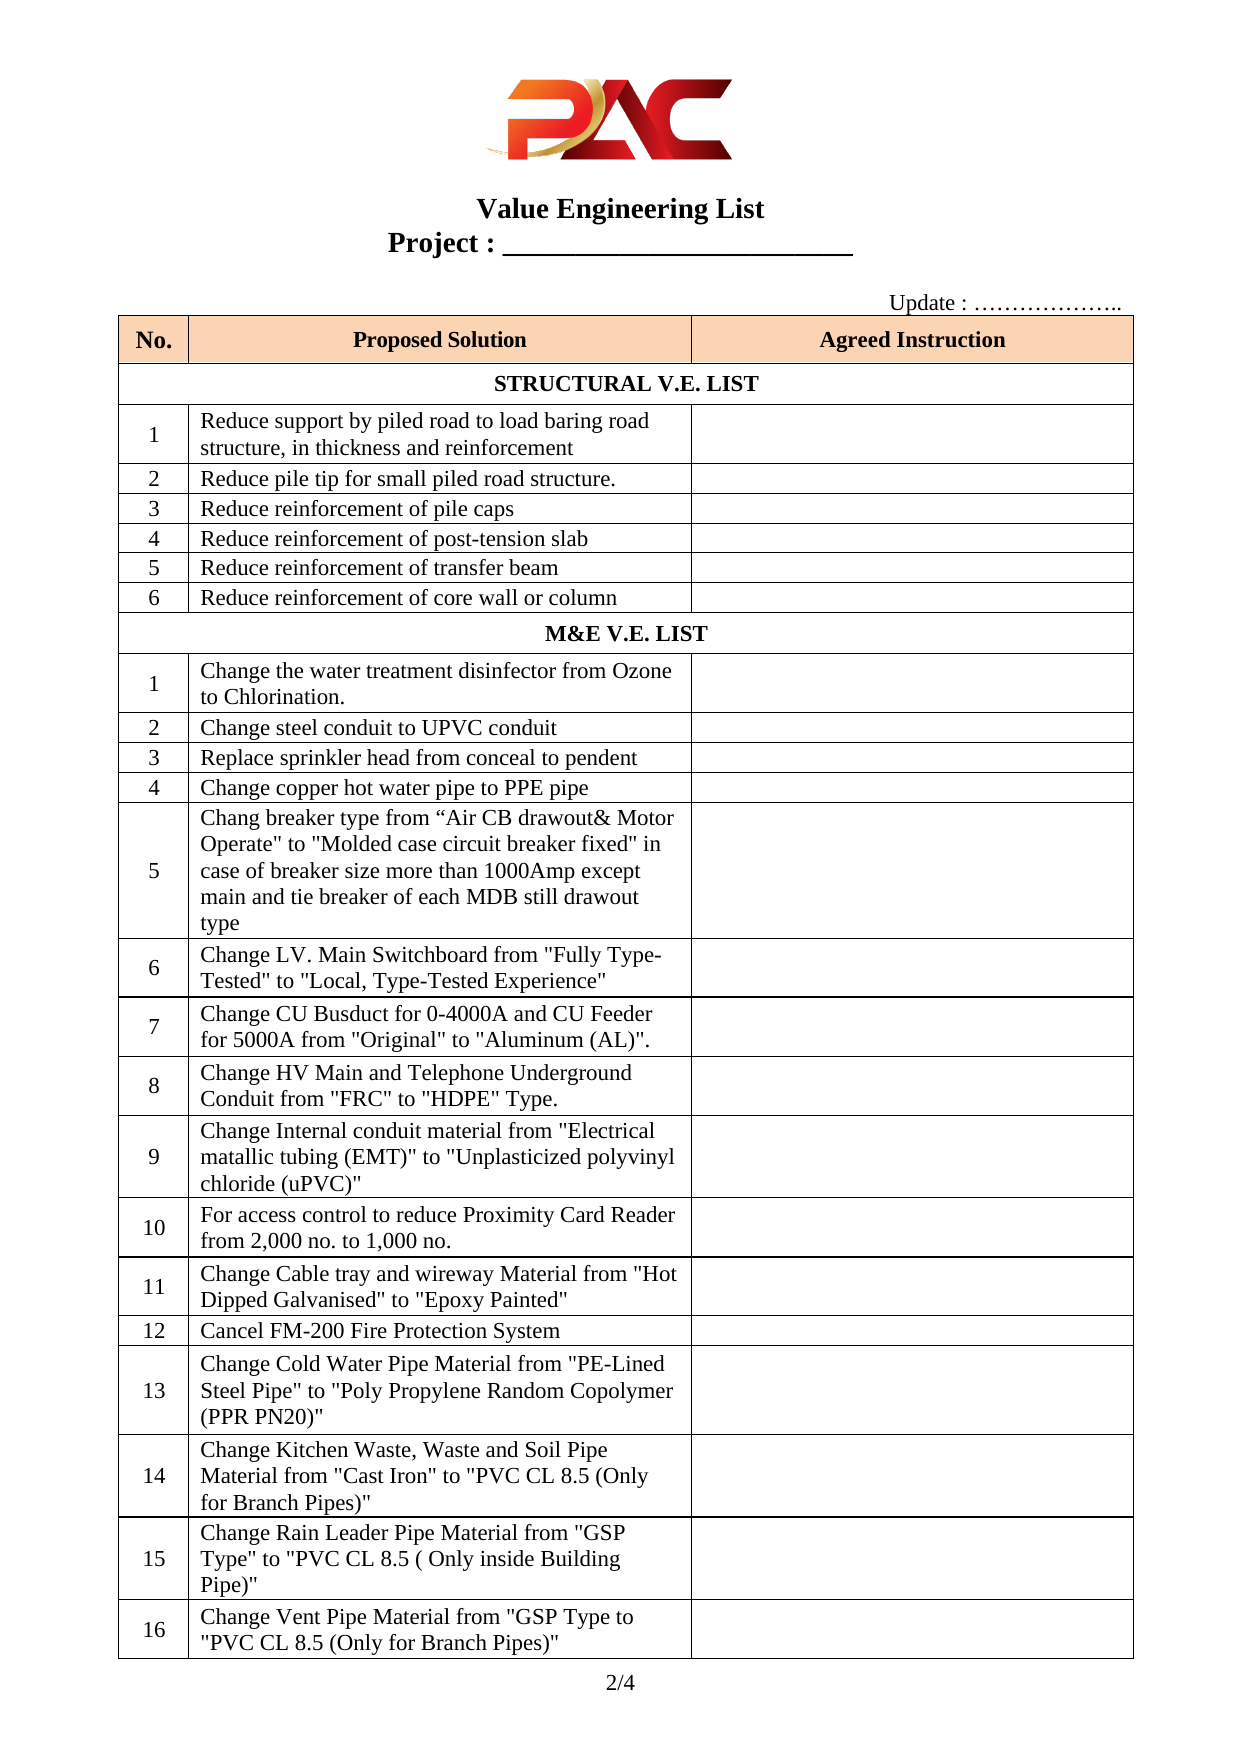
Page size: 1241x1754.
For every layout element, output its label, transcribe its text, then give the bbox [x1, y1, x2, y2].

table_cell 13 [119, 1346, 188, 1434]
table_cell [692, 654, 1133, 712]
table_cell 3 [119, 494, 188, 522]
table_cell [692, 998, 1133, 1056]
table_cell 2 [119, 713, 188, 742]
table_cell Change HV Main and Telephone Underground Conduit from "FRC" to "HDPE" Type. [189, 1057, 691, 1114]
table_cell [692, 773, 1133, 802]
table_cell 16 [119, 1600, 188, 1658]
table_cell Change LV. Main Switchboard from "Fully Type-Tested" to "Local, Type-Tested Experience" [189, 939, 691, 996]
table_cell 6 [119, 939, 188, 996]
table_cell M&E V.E. LIST [119, 613, 1133, 653]
table_cell Reduce reinforcement of post-tension slab [189, 524, 691, 552]
table_cell [692, 583, 1133, 612]
table_cell 5 [119, 553, 188, 582]
table_cell 7 [119, 998, 188, 1056]
table_cell Change the water treatment disinfector from Ozone to Chlorination. [189, 654, 691, 712]
table_cell 11 [119, 1258, 188, 1315]
table_cell [692, 494, 1133, 522]
table_cell 6 [119, 583, 188, 612]
table_cell Reduce reinforcement of pile caps [189, 494, 691, 522]
table_cell Change CU Busduct for 0-4000A and CU Feeder for 5000A from "Original" to "Aluminum (AL)". [189, 998, 691, 1056]
table_cell [692, 713, 1133, 742]
table_cell [692, 1346, 1133, 1434]
table_cell 4 [119, 524, 188, 552]
table_cell [692, 1435, 1133, 1516]
table_cell Change steel conduit to UPVC conduit [189, 713, 691, 742]
table_cell Change Kitchen Waste, Waste and Soil Pipe Material from "Cast Iron" to "PVC CL 8.5 (Only for Branch Pipes)" [189, 1435, 691, 1516]
table_cell 9 [119, 1116, 188, 1197]
table_cell 10 [119, 1198, 188, 1256]
table_header Proposed Solution [189, 316, 691, 362]
table_cell STRUCTURAL V.E. LIST [119, 364, 1133, 404]
table_cell [692, 1600, 1133, 1658]
table_cell [692, 464, 1133, 493]
table_cell Replace sprinkler head from conceal to pendent [189, 743, 691, 772]
table_cell [692, 743, 1133, 772]
table_cell Cancel FM-200 Fire Protection System [189, 1316, 691, 1345]
table_cell Reduce pile tip for small piled road structure. [189, 464, 691, 493]
table_cell [692, 405, 1133, 463]
table_cell Change copper hot water pipe to PPE pipe [189, 773, 691, 802]
table_cell Change Cable tray and wireway Material from "Hot Dipped Galvanised" to "Epoxy Painted" [189, 1258, 691, 1315]
table_header Agreed Instruction [692, 316, 1133, 362]
table_cell [692, 1258, 1133, 1315]
table_cell 1 [119, 654, 188, 712]
table_cell 1 [119, 405, 188, 463]
table_cell [692, 803, 1133, 937]
table_cell Reduce support by piled road to load baring road structure, in thickness and reinforcement [189, 405, 691, 463]
table_cell Reduce reinforcement of core wall or column [189, 583, 691, 612]
table_cell 14 [119, 1435, 188, 1516]
table_cell For access control to reduce Proximity Card Reader from 2,000 no. to 1,000 no. [189, 1198, 691, 1256]
table_cell [692, 524, 1133, 552]
table_cell Change Internal conduit material from "Electrical matallic tubing (EMT)" to "Unplasticized polyvinyl chloride (uPVC)" [189, 1116, 691, 1197]
table_cell Change Vent Pipe Material from "GSP Type to "PVC CL 8.5 (Only for Branch Pipes)" [189, 1600, 691, 1658]
picture [480, 70, 737, 167]
table_cell [692, 939, 1133, 996]
table_cell 5 [119, 803, 188, 937]
table_cell 3 [119, 743, 188, 772]
table_cell Change Rain Leader Pipe Material from "GSP Type" to "PVC CL 8.5 ( Only inside Building Pipe)" [189, 1518, 691, 1599]
table_cell 2 [119, 464, 188, 493]
table_cell [692, 1116, 1133, 1197]
table_cell [692, 553, 1133, 582]
table_cell 15 [119, 1518, 188, 1599]
table_cell [692, 1057, 1133, 1114]
table_cell [692, 1518, 1133, 1599]
table_cell 8 [119, 1057, 188, 1114]
table_cell 12 [119, 1316, 188, 1345]
table_cell Change Cold Water Pipe Material from "PE-Lined Steel Pipe" to "Poly Propylene Random Copolymer (PPR PN20)" [189, 1346, 691, 1434]
table_cell [692, 1316, 1133, 1345]
table_cell 4 [119, 773, 188, 802]
table_cell Reduce reinforcement of transfer beam [189, 553, 691, 582]
table_header No. [119, 316, 188, 362]
table_cell [692, 1198, 1133, 1256]
table_cell Chang breaker type from “Air CB drawout& Motor Operate" to "Molded case circuit breaker fixed" in case of breaker size more than 1000Amp except main and tie breaker of each MDB still drawout type [189, 803, 691, 937]
